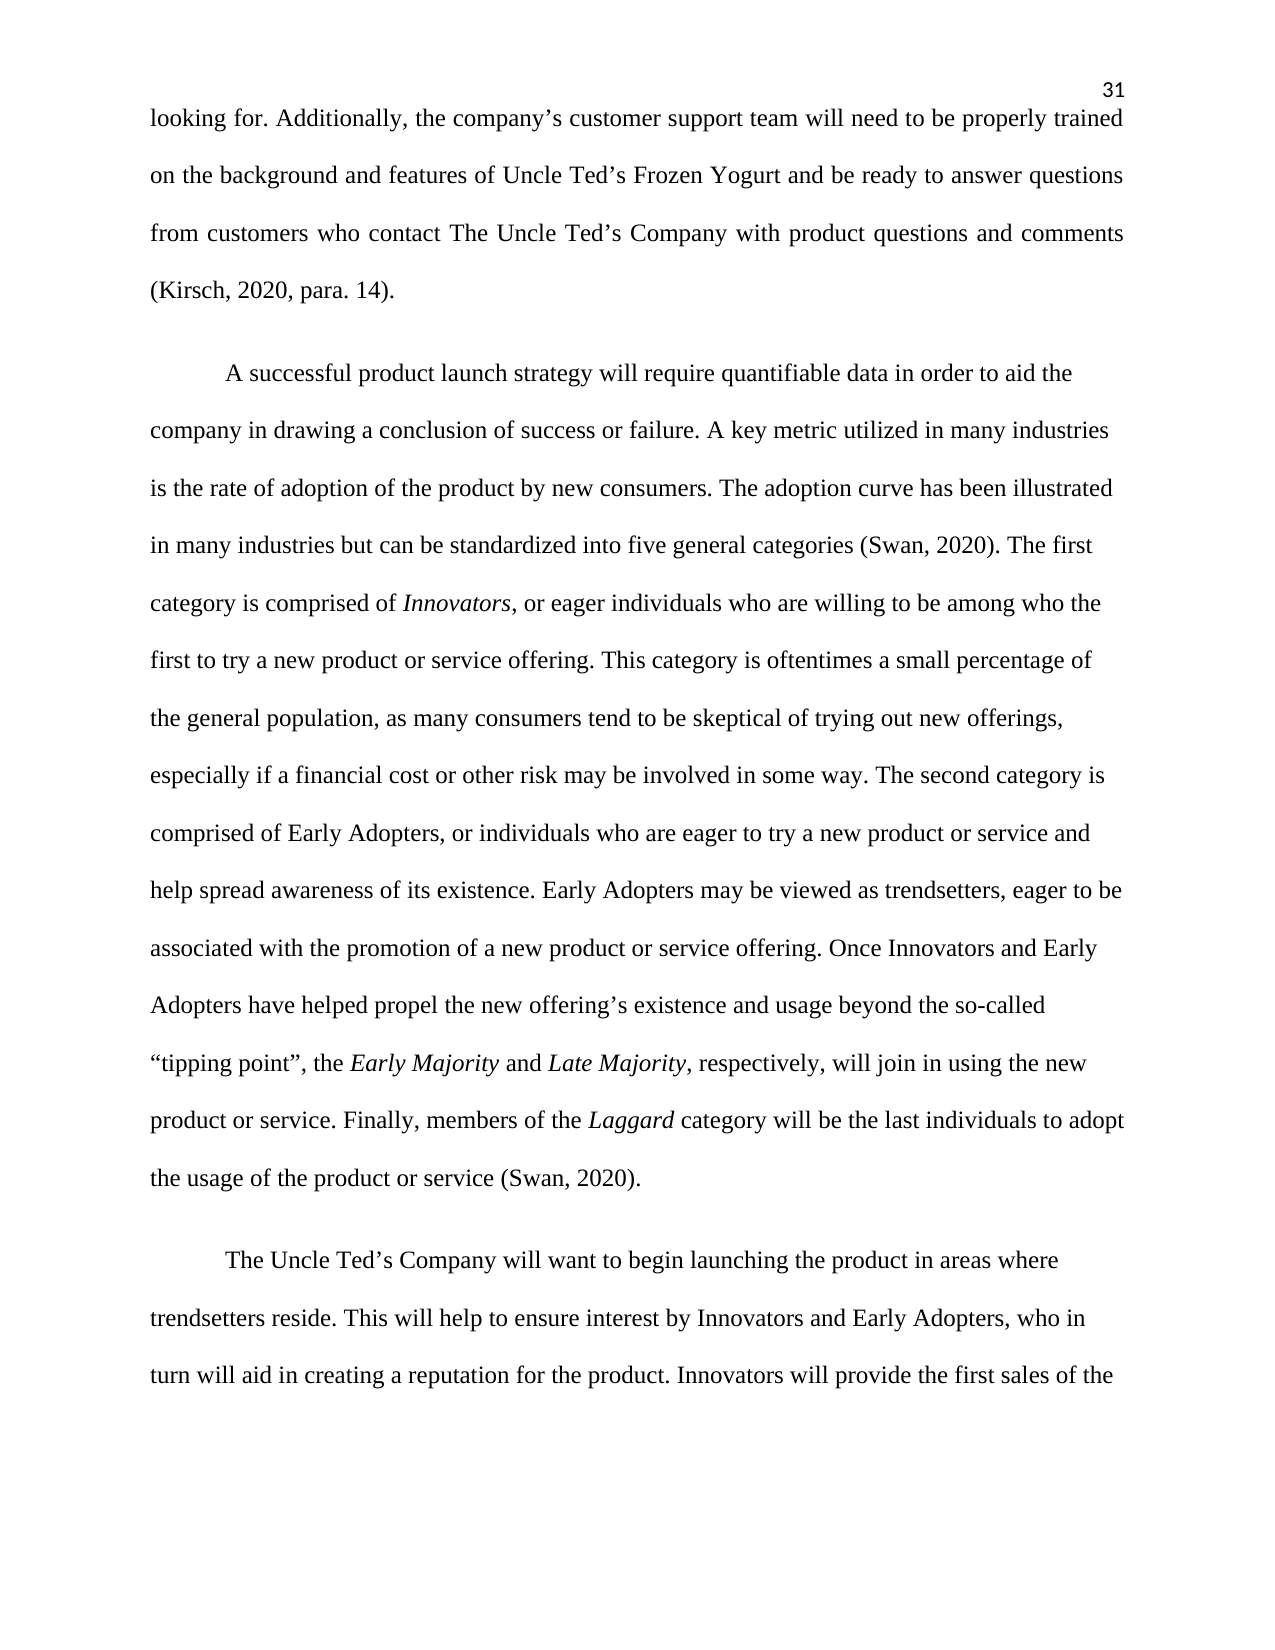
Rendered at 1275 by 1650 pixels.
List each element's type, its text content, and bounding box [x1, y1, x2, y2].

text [150, 1246, 1125, 1389]
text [150, 103, 1125, 304]
text A successful product launch strategy will require quantifiable data in order to aid the company in drawing a conclusion of success or failure. A key metric utilized in many industries is the rate of adoption of the product by new consumers. The adoption curve has been illustrated in many industries but can be standardized into five general categories (Swan, 2020). The first category is comprised of Innovators, or eager individuals who are willing to be among who the first to try a new product or service offering. This category is oftentimes a small percentage of the general population, as many consumers tend to be skeptical of trying out new offerings, especially if a financial cost or other risk may be involved in some way. The second category is comprised of Early Adopters, or individuals who are eager to try a new product or service and help spread awareness of its existence. Early Adopters may be viewed as trendsetters, eager to be associated with the promotion of a new product or service offering. Once Innovators and Early Adopters have helped propel the new offering’s existence and usage beyond the so-called “tipping point”, the Early Majority and Late Majority, respectively, will join in using the new product or service. Finally, members of the Laggard category will be the last individuals to adopt the usage of the product or service (Swan, 2020). [150, 358, 1125, 1192]
